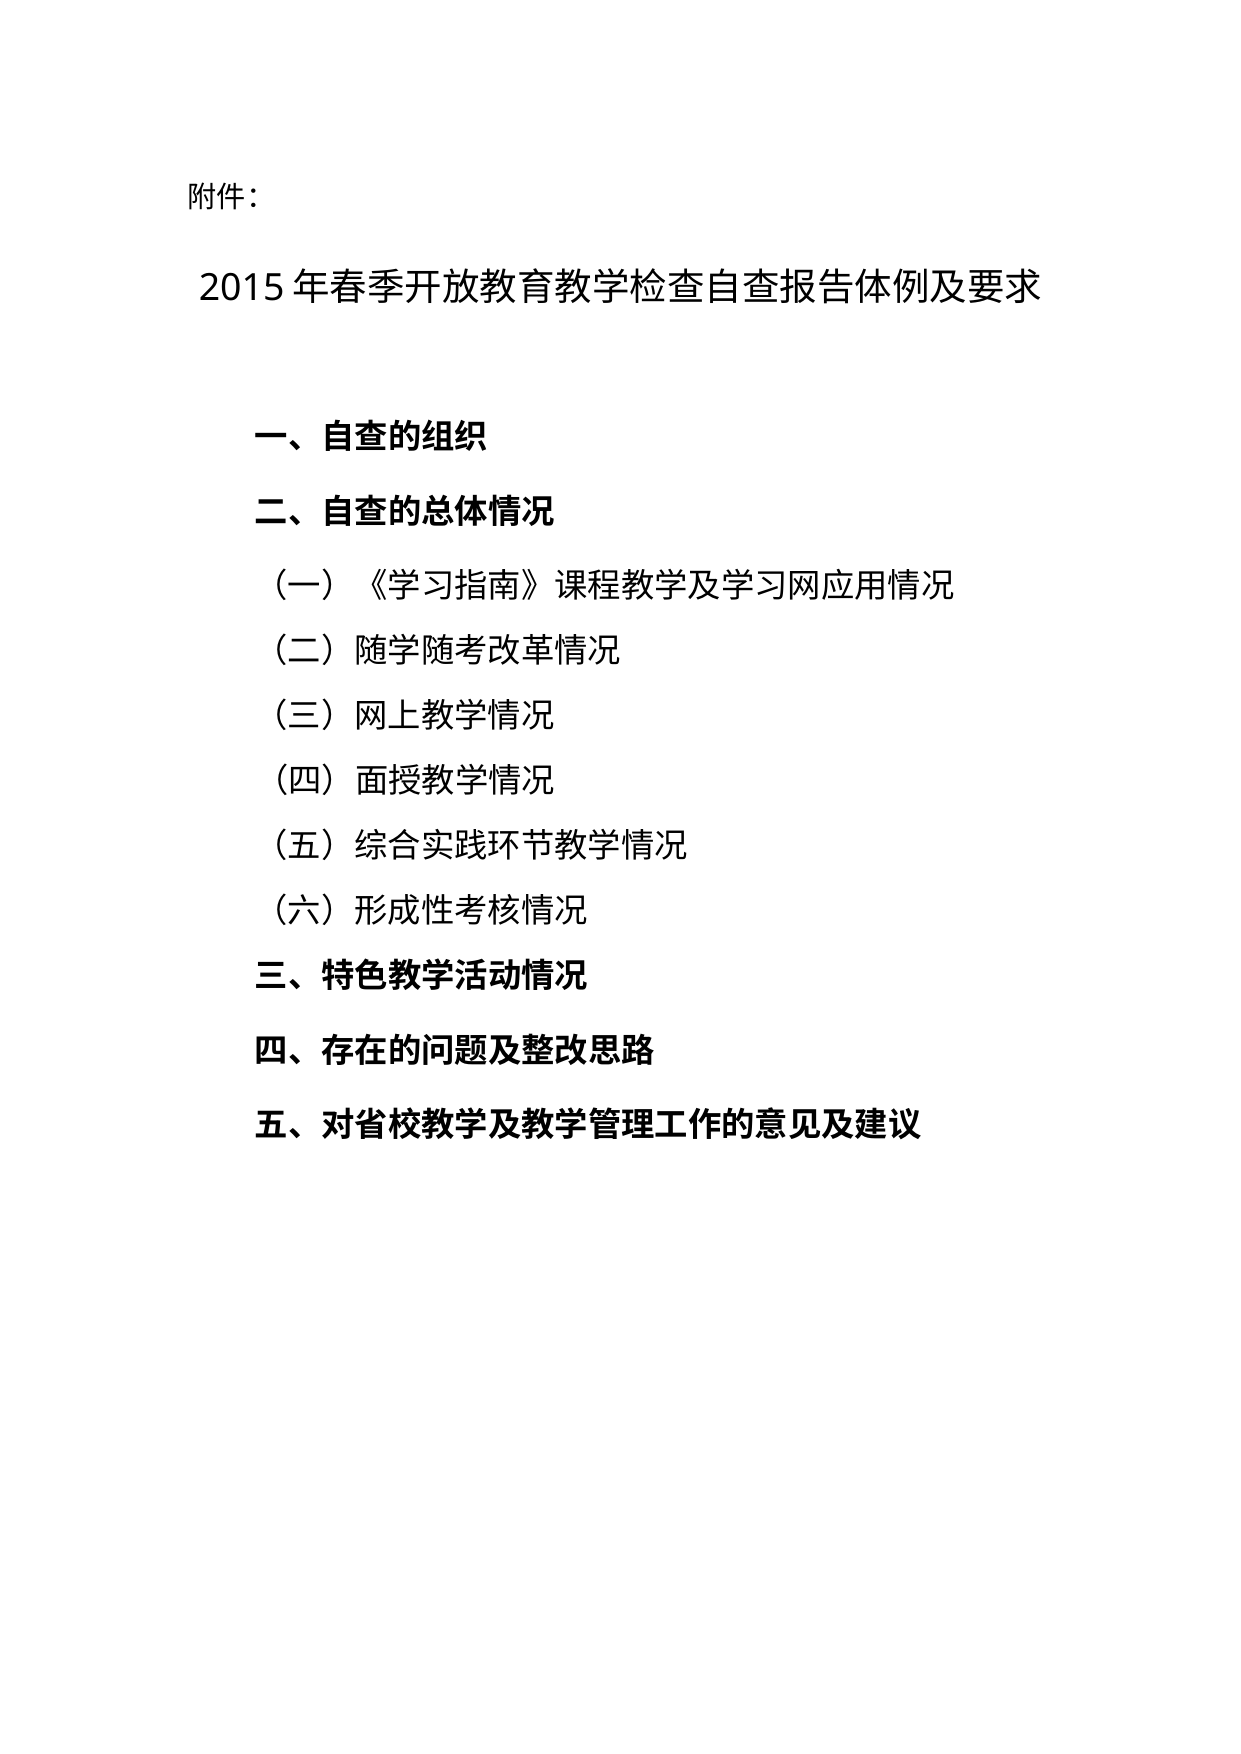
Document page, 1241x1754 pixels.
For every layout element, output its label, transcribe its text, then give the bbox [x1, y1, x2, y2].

text （六）形成性考核情况 [187, 876, 1053, 941]
text （一）《学习指南》课程教学及学习网应用情况 [187, 551, 1053, 616]
text 2015年春季开放教育教学检查自查报告体例及要求 [187, 252, 1053, 317]
text 一、自查的组织 [187, 402, 1053, 467]
text （五）综合实践环节教学情况 [187, 811, 1053, 876]
text 附件： [187, 162, 1053, 227]
text （三）网上教学情况 [187, 681, 1053, 746]
text （四）面授教学情况 [187, 746, 1053, 811]
text 三、特色教学活动情况 [187, 941, 1053, 1006]
text 五、对省校教学及教学管理工作的意见及建议 [187, 1090, 1053, 1155]
text （二）随学随考改革情况 [187, 616, 1053, 681]
text 二、自查的总体情况 [187, 476, 1053, 541]
text 四、存在的问题及整改思路 [187, 1015, 1053, 1080]
